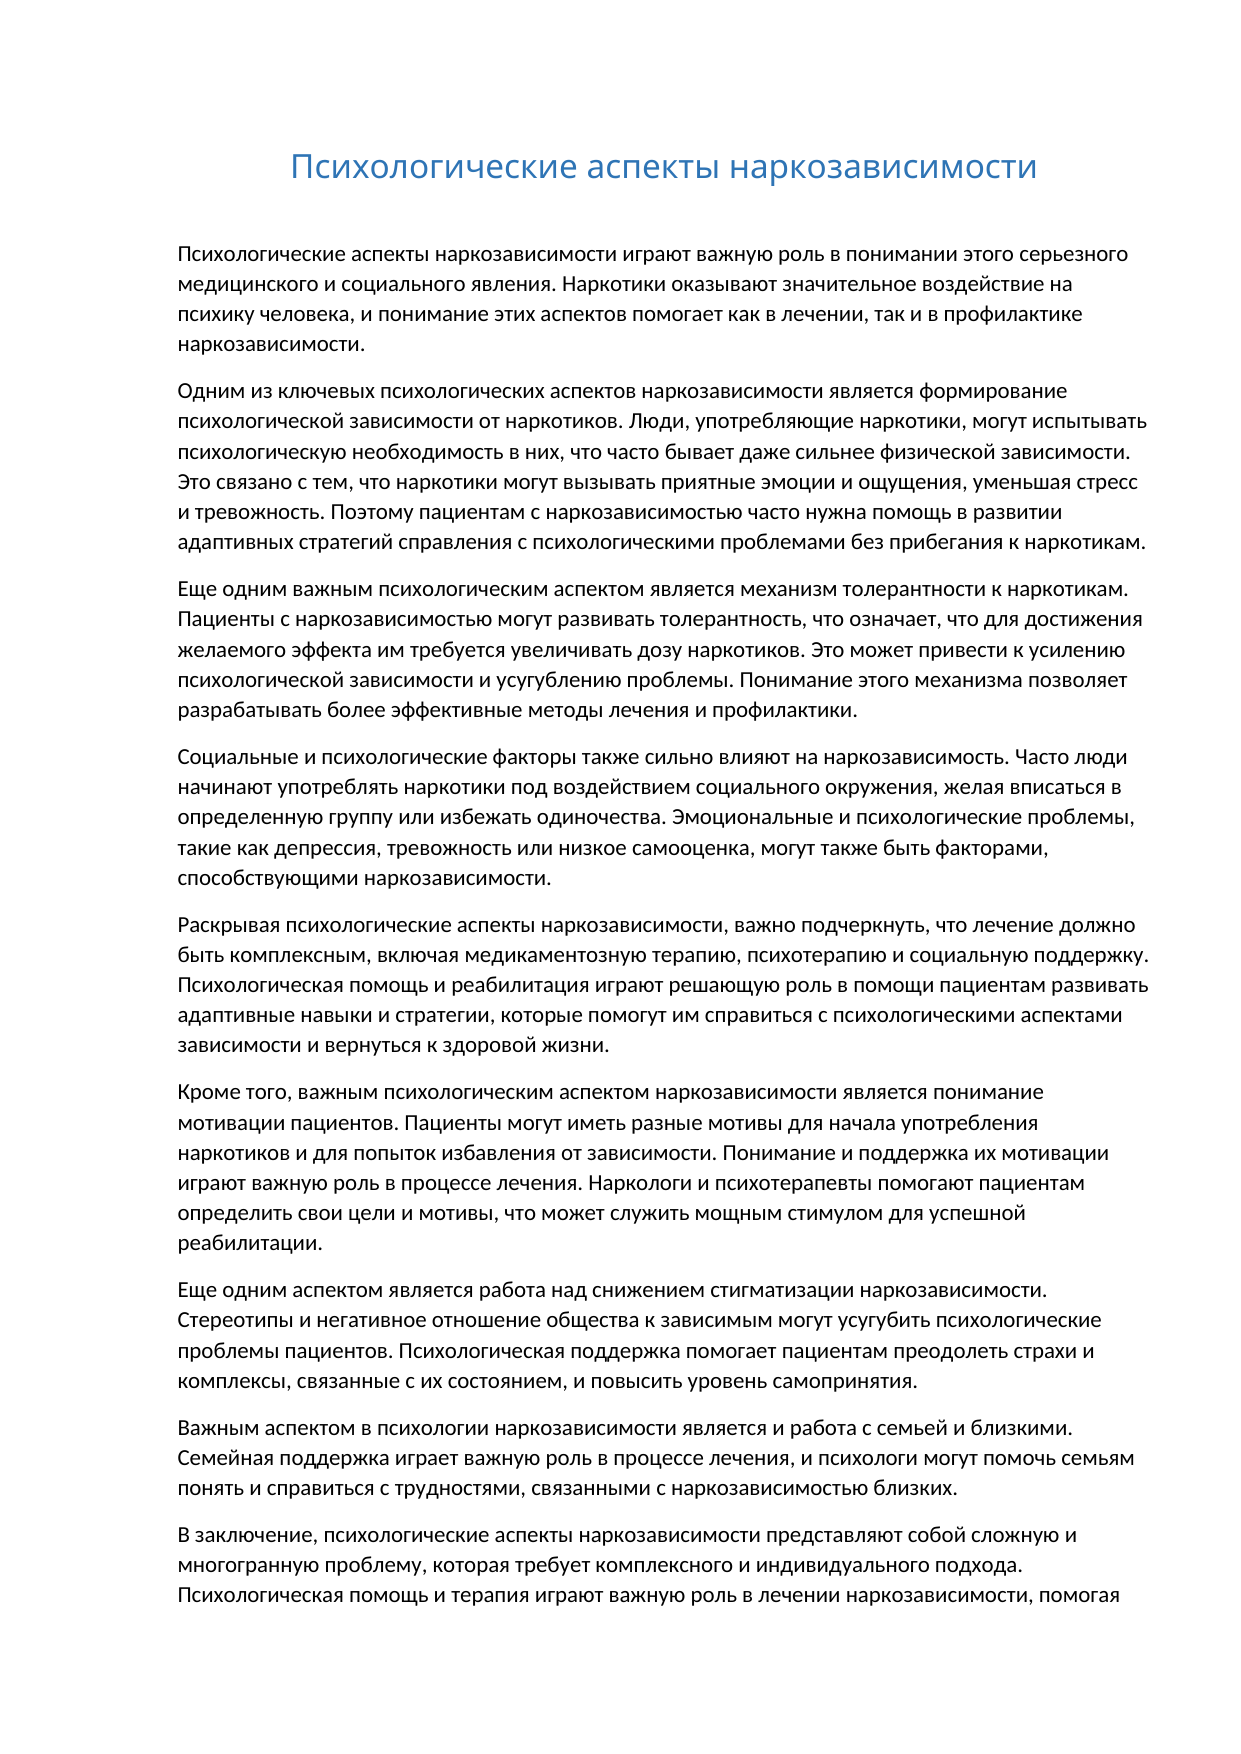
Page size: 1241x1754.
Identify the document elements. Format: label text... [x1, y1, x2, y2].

subtitle Психологические аспекты наркозависимости [177, 143, 1152, 188]
text Еще одним важным психологическим аспектом является механизм толерантности к наркотикам. Пациенты с наркозависимостью могут развивать толерантность, что означает, что для достижения желаемого эффекта им требуется увеличивать дозу наркотиков. Это может привести к усилению психологической зависимости и усугублению проблемы. Понимание этого механизма позволяет разрабатывать более эффективные методы лечения и профилактики. [177, 574, 1152, 723]
text Психологические аспекты наркозависимости играют важную роль в понимании этого серьезного медицинского и социального явления. Наркотики оказывают значительное воздействие на психику человека, и понимание этих аспектов помогает как в лечении, так и в профилактике наркозависимости. [177, 239, 1152, 358]
text Одним из ключевых психологических аспектов наркозависимости является формирование психологической зависимости от наркотиков. Люди, употребляющие наркотики, могут испытывать психологическую необходимость в них, что часто бывает даже сильнее физической зависимости. Это связано с тем, что наркотики могут вызывать приятные эмоции и ощущения, уменьшая стресс и тревожность. Поэтому пациентам с наркозависимостью часто нужна помощь в развитии адаптивных стратегий справления с психологическими проблемами без прибегания к наркотикам. [177, 376, 1152, 556]
text Кроме того, важным психологическим аспектом наркозависимости является понимание мотивации пациентов. Пациенты могут иметь разные мотивы для начала употребления наркотиков и для попыток избавления от зависимости. Понимание и поддержка их мотивации играют важную роль в процессе лечения. Наркологи и психотерапевты помогают пациентам определить свои цели и мотивы, что может служить мощным стимулом для успешной реабилитации. [177, 1077, 1152, 1257]
text Социальные и психологические факторы также сильно влияют на наркозависимость. Часто люди начинают употреблять наркотики под воздействием социального окружения, желая вписаться в определенную группу или избежать одиночества. Эмоциональные и психологические проблемы, такие как депрессия, тревожность или низкое самооценка, могут также быть факторами, способствующими наркозависимости. [177, 742, 1152, 891]
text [177, 1520, 1152, 1609]
text Важным аспектом в психологии наркозависимости является и работа с семьей и близкими. Семейная поддержка играет важную роль в процессе лечения, и психологи могут помочь семьям понять и справиться с трудностями, связанными с наркозависимостью близких. [177, 1413, 1152, 1501]
text Раскрывая психологические аспекты наркозависимости, важно подчеркнуть, что лечение должно быть комплексным, включая медикаментозную терапию, психотерапию и социальную поддержку. Психологическая помощь и реабилитация играют решающую роль в помощи пациентам развивать адаптивные навыки и стратегии, которые помогут им справиться с психологическими аспектами зависимости и вернуться к здоровой жизни. [177, 910, 1152, 1059]
text Еще одним аспектом является работа над снижением стигматизации наркозависимости. Стереотипы и негативное отношение общества к зависимым могут усугубить психологические проблемы пациентов. Психологическая поддержка помогает пациентам преодолеть страхи и комплексы, связанные с их состоянием, и повысить уровень самопринятия. [177, 1275, 1152, 1394]
